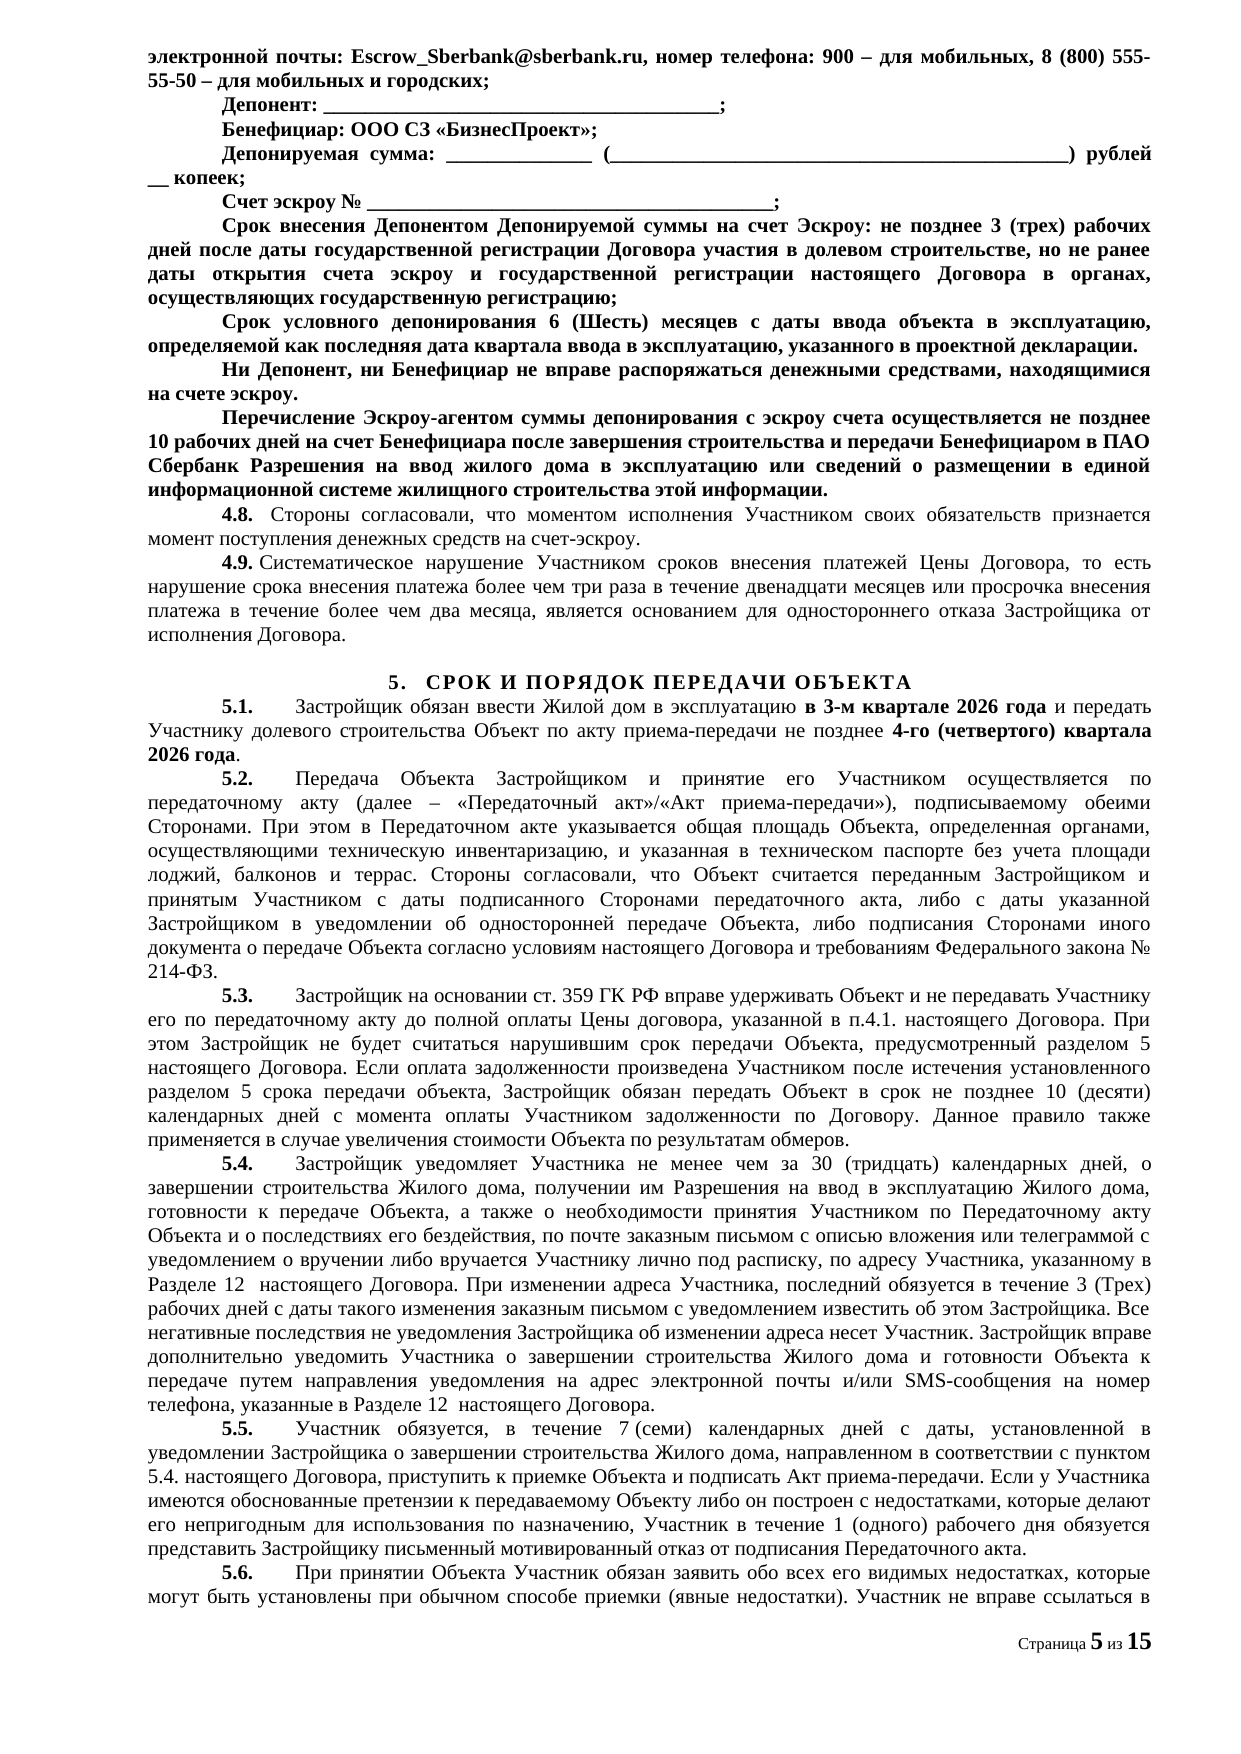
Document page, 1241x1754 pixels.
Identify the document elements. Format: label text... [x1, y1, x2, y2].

list Застройщик обязан ввести Жилой дом в эксплуатацию в 3-м квартале 2026 года и передать Участнику долевого строительства Объект по акту приема-передачи не позднее 4-го (четвертого) квартала 2026 года. [148, 694, 1152, 766]
text Бенефициар: ООО СЗ «БизнесПроект»; [148, 116, 1152, 141]
text Срок условного депонирования 6 (Шесть) месяцев с даты ввода объекта в эксплуатацию, определяемой как последняя дата квартала ввода в эксплуатацию, указанного в проектной декларации. [148, 309, 1152, 357]
list Стороны согласовали, что моментом исполнения Участником своих обязательств признается момент поступления денежных средств на счет-эскроу. [148, 501, 1152, 549]
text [148, 44, 1152, 92]
text Счет эскроу № _______________________________________; [148, 189, 1152, 213]
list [148, 1560, 1152, 1608]
text Депонируемая сумма: ______________ (____________________________________________) рублей __ копеек; [148, 141, 1152, 189]
text Перечисление Эскроу-агентом суммы депонирования с эскроу счета осуществляется не позднее 10 рабочих дней на счет Бенефициара после завершения строительства и передачи Бенефициаром в ПАО Сбербанк Разрешения на ввод жилого дома в эксплуатацию или сведений о размещении в единой информационной системе жилищного строительства этой информации. [148, 405, 1152, 501]
list Систематическое нарушение Участником сроков внесения платежей Цены Договора, то есть нарушение срока внесения платежа более чем три раза в течение двенадцати месяцев или просрочка внесения платежа в течение более чем два месяца, является основанием для одностороннего отказа Застройщика от исполнения Договора. [148, 549, 1152, 646]
list Застройщик уведомляет Участника не менее чем за 30 (тридцать) календарных дней, о завершении строительства Жилого дома, получении им Разрешения на ввод в эксплуатацию Жилого дома, готовности к передаче Объекта, а также о необходимости принятия Участником по Передаточному акту Объекта и о последствиях его бездействия, по почте заказным письмом с описью вложения или телеграммой с уведомлением о вручении либо вручается Участнику лично под расписку, по адресу Участника, указанному в Разделе 12 настоящего Договора. При изменении адреса Участника, последний обязуется в течение 3 (Трех) рабочих дней с даты такого изменения заказным письмом с уведомлением известить об этом Застройщика. Все негативные последствия не уведомления Застройщика об изменении адреса несет Участник. Застройщик вправе дополнительно уведомить Участника о завершении строительства Жилого дома и готовности Объекта к передаче путем направления уведомления на адрес электронной почты и/или SMS-сообщения на номер телефона, указанные в Разделе 12 настоящего Договора. [148, 1151, 1152, 1416]
list Участник обязуется, в течение 7 (семи) календарных дней с даты, установленной в уведомлении Застройщика о завершении строительства Жилого дома, направленном в соответствии с пунктом 5.4. настоящего Договора, приступить к приемке Объекта и подписать Акт приема-передачи. Если у Участника имеются обоснованные претензии к передаваемому Объекту либо он построен с недостатками, которые делают его непригодным для использования по назначению, Участник в течение 1 (одного) рабочего дня обязуется представить Застройщику письменный мотивированный отказ от подписания Передаточного акта. [148, 1416, 1152, 1560]
list Передача Объекта Застройщиком и принятие его Участником осуществляется по передаточному акту (далее – «Передаточный акт»/«Акт приема-передачи»), подписываемому обеими Сторонами. При этом в Передаточном акте указывается общая площадь Объекта, определенная органами, осуществляющими техническую инвентаризацию, и указанная в техническом паспорте без учета площади лоджий, балконов и террас. Стороны согласовали, что Объект считается переданным Застройщиком и принятым Участником с даты подписанного Сторонами передаточного акта, либо с даты указанной Застройщиком в уведомлении об односторонней передаче Объекта, либо подписания Сторонами иного документа о передаче Объекта согласно условиям настоящего Договора и требованиям Федерального закона № 214-ФЗ. [148, 766, 1152, 983]
list Застройщик на основании ст. 359 ГК РФ РФ вправе удерживать Объект и не передавать Участнику его по передаточному акту до полной оплаты Цены договора, указанной в п.4.1. настоящего Договора. При этом Застройщик не будет считаться нарушившим срок передачи Объекта, предусмотренный разделом 5 настоящего Договора. Если оплата задолженности произведена Участником после истечения установленного разделом 5 срока передачи объекта, Застройщик обязан передать Объект в срок не позднее 10 (десяти) календарных дней с момента оплаты Участником задолженности по Договору. Данное правило также применяется в случае увеличения стоимости Объекта по результатам обмеров. [148, 983, 1152, 1151]
text Депонент: ______________________________________; [148, 92, 1152, 116]
text Ни Депонент, ни Бенефициар не вправе распоряжаться денежными средствами, находящимися на счете эскроу. [148, 357, 1152, 405]
list СРОК И ПОРЯДОК ПЕРЕДАЧИ ОБЪЕКТА [148, 670, 1152, 694]
text Срок внесения Депонентом Депонируемой суммы на счет Эскроу: не позднее 3 (трех) рабочих дней после даты государственной регистрации Договора участия в долевом строительстве, но не ранее даты открытия счета эскроу и государственной регистрации настоящего Договора в органах, осуществляющих государственную регистрацию; [148, 213, 1152, 309]
